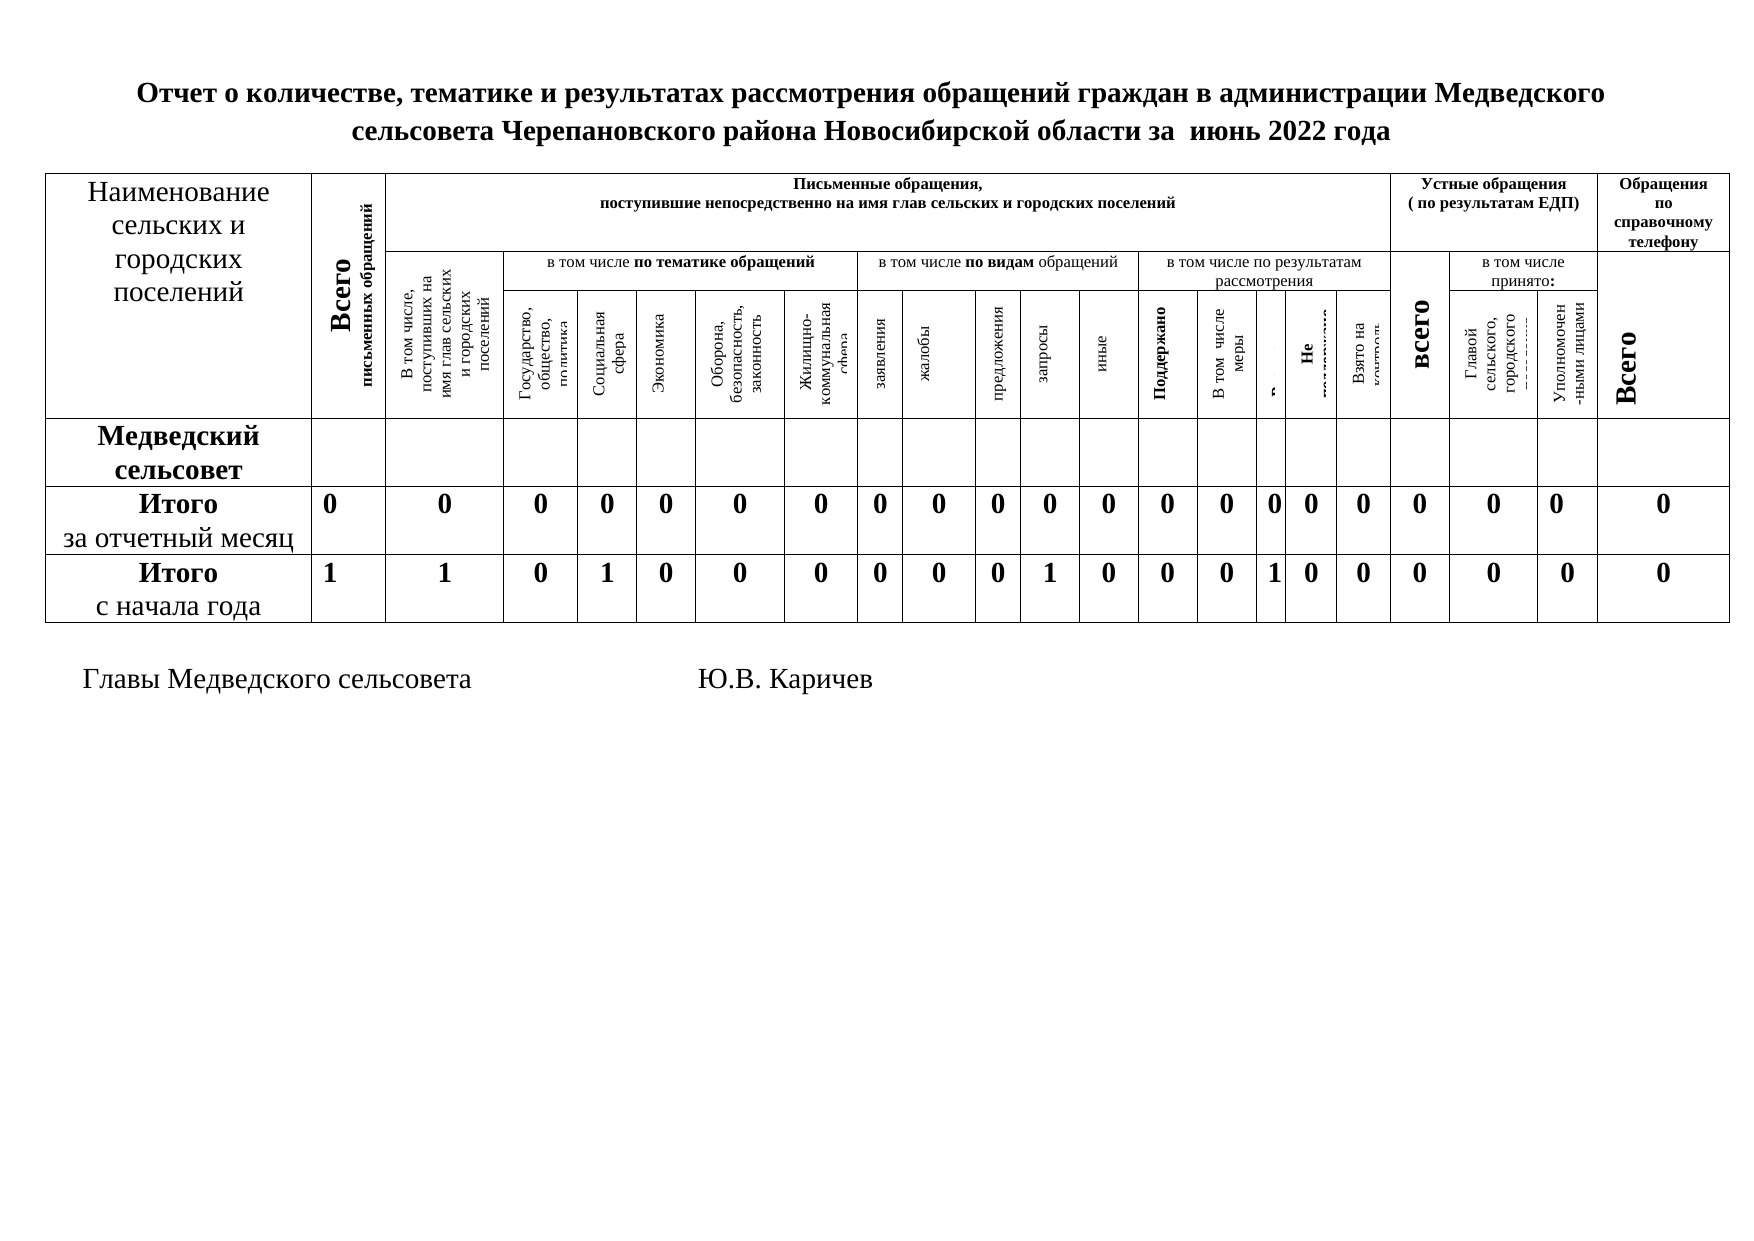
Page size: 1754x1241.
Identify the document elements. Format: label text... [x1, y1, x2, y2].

table_cell 0 [1538, 487, 1597, 554]
table_cell [858, 419, 902, 486]
table_cell [1538, 419, 1597, 486]
table_cell 0 [858, 555, 902, 622]
table_cell 0 [1257, 487, 1285, 554]
table_cell [386, 419, 503, 486]
table_cell 0 [504, 555, 577, 622]
table_cell [1257, 419, 1285, 486]
table_cell 0 [1450, 487, 1537, 554]
table_cell 0 [858, 487, 902, 554]
table_cell [785, 419, 857, 486]
table_cell [1286, 419, 1336, 486]
table_header Письменные обращения, поступившие непосредственно на имя глав сельских и городских поселений [386, 174, 1390, 251]
table_cell 0 [976, 555, 1020, 622]
table_cell [1139, 419, 1197, 486]
table_cell 0 [312, 487, 385, 554]
table_cell 0 [637, 555, 695, 622]
table_cell Итого с начала года [46, 555, 311, 622]
table_cell Не поддержано [1286, 291, 1336, 417]
table_cell 0 [637, 487, 695, 554]
table_cell 0 [1337, 487, 1390, 554]
table_cell в том числе по тематике обращений [504, 252, 857, 290]
table_cell 1 [1021, 555, 1079, 622]
table_cell [1337, 419, 1390, 486]
table_cell [578, 419, 636, 486]
table_cell [1391, 419, 1449, 486]
table_cell Главой сельского, городского поселения [1450, 291, 1537, 417]
text Отчет о количестве, тематике и результатах рассмотрения обращений граждан в администрации Медведского сельсовета Черепановского района Новосибирской области за июнь 2022 года [75, 75, 1667, 147]
table_cell 0 [504, 487, 577, 554]
table_cell 0 [1080, 555, 1138, 622]
table_cell 0 [1391, 487, 1449, 554]
table_cell [1080, 419, 1138, 486]
table_cell 0 [1286, 555, 1336, 622]
table_header Обращения по справочному телефону [1598, 174, 1729, 251]
table_cell 0 [1598, 555, 1729, 622]
table_cell в том числе по видам обращений [858, 252, 1138, 290]
table_cell Экономика [637, 291, 695, 417]
table_cell 0 [1198, 555, 1256, 622]
table_cell Государство, общество, политика [504, 291, 577, 417]
table_cell 0 [696, 555, 784, 622]
table_cell запросы [1021, 291, 1079, 417]
table_cell [312, 419, 385, 486]
table_cell Социальная сфера [578, 291, 636, 417]
table_cell [1598, 419, 1729, 486]
table_cell Всего [1598, 252, 1729, 417]
table_cell [976, 419, 1020, 486]
table_header Наименование сельских и городских поселений [46, 174, 311, 417]
table_cell Уполномочен-ными лицами [1538, 291, 1597, 417]
table_cell 0 [903, 555, 975, 622]
table_cell 1 [312, 555, 385, 622]
table_cell [1021, 419, 1079, 486]
table_cell Медведский сельсовет [46, 419, 311, 486]
table_cell 0 [1450, 555, 1537, 622]
table_cell иные [1080, 291, 1138, 417]
table_cell 1 [386, 555, 503, 622]
table_cell 0 [785, 487, 857, 554]
table_cell Взято на контроль [1337, 291, 1390, 417]
table_cell [1450, 419, 1537, 486]
table_cell В том числе меры приняты [1198, 291, 1256, 417]
table_cell 0 [386, 487, 503, 554]
table_header Всего письменных обращений [312, 174, 385, 417]
table_cell 1 [1257, 555, 1285, 622]
table_cell 0 [1337, 555, 1390, 622]
table_cell 0 [1139, 487, 1197, 554]
table_cell предложения [976, 291, 1020, 417]
table_cell [1198, 419, 1256, 486]
table_cell 0 [1080, 487, 1138, 554]
table_cell 0 [1139, 555, 1197, 622]
table_cell жалобы [903, 291, 975, 417]
table_cell в том числе по результатам рассмотрения [1139, 252, 1390, 290]
table_cell всего [1391, 252, 1449, 417]
table_cell 0 [1391, 555, 1449, 622]
table_cell [696, 419, 784, 486]
table_header Устные обращения ( по результатам ЕДП) [1391, 174, 1597, 251]
table_cell Поддержано [1139, 291, 1197, 417]
table_cell 0 [976, 487, 1020, 554]
table_cell [903, 419, 975, 486]
table_cell [637, 419, 695, 486]
text Главы Медведского сельсовета Ю.В. Каричев [75, 661, 1679, 695]
table_cell 0 [785, 555, 857, 622]
table_cell 0 [578, 487, 636, 554]
table_cell 0 [1598, 487, 1729, 554]
table_cell 1 [578, 555, 636, 622]
table_cell заявления [858, 291, 902, 417]
table_cell в том числе принято: [1450, 252, 1597, 290]
table_cell 0 [1198, 487, 1256, 554]
table_cell Итого за отчетный месяц [46, 487, 311, 554]
table_cell Оборона, безопасность, законность [696, 291, 784, 417]
table_cell Жилищно-коммунальная сфера [785, 291, 857, 417]
table_cell В том числе, поступивших на имя глав сельских и городских поселений [386, 252, 503, 417]
table_cell Разъяснено [1257, 291, 1285, 417]
table_cell 0 [1021, 487, 1079, 554]
table_cell [504, 419, 577, 486]
table_cell 0 [1286, 487, 1336, 554]
table_cell 0 [903, 487, 975, 554]
table_cell 0 [1538, 555, 1597, 622]
table_cell 0 [696, 487, 784, 554]
